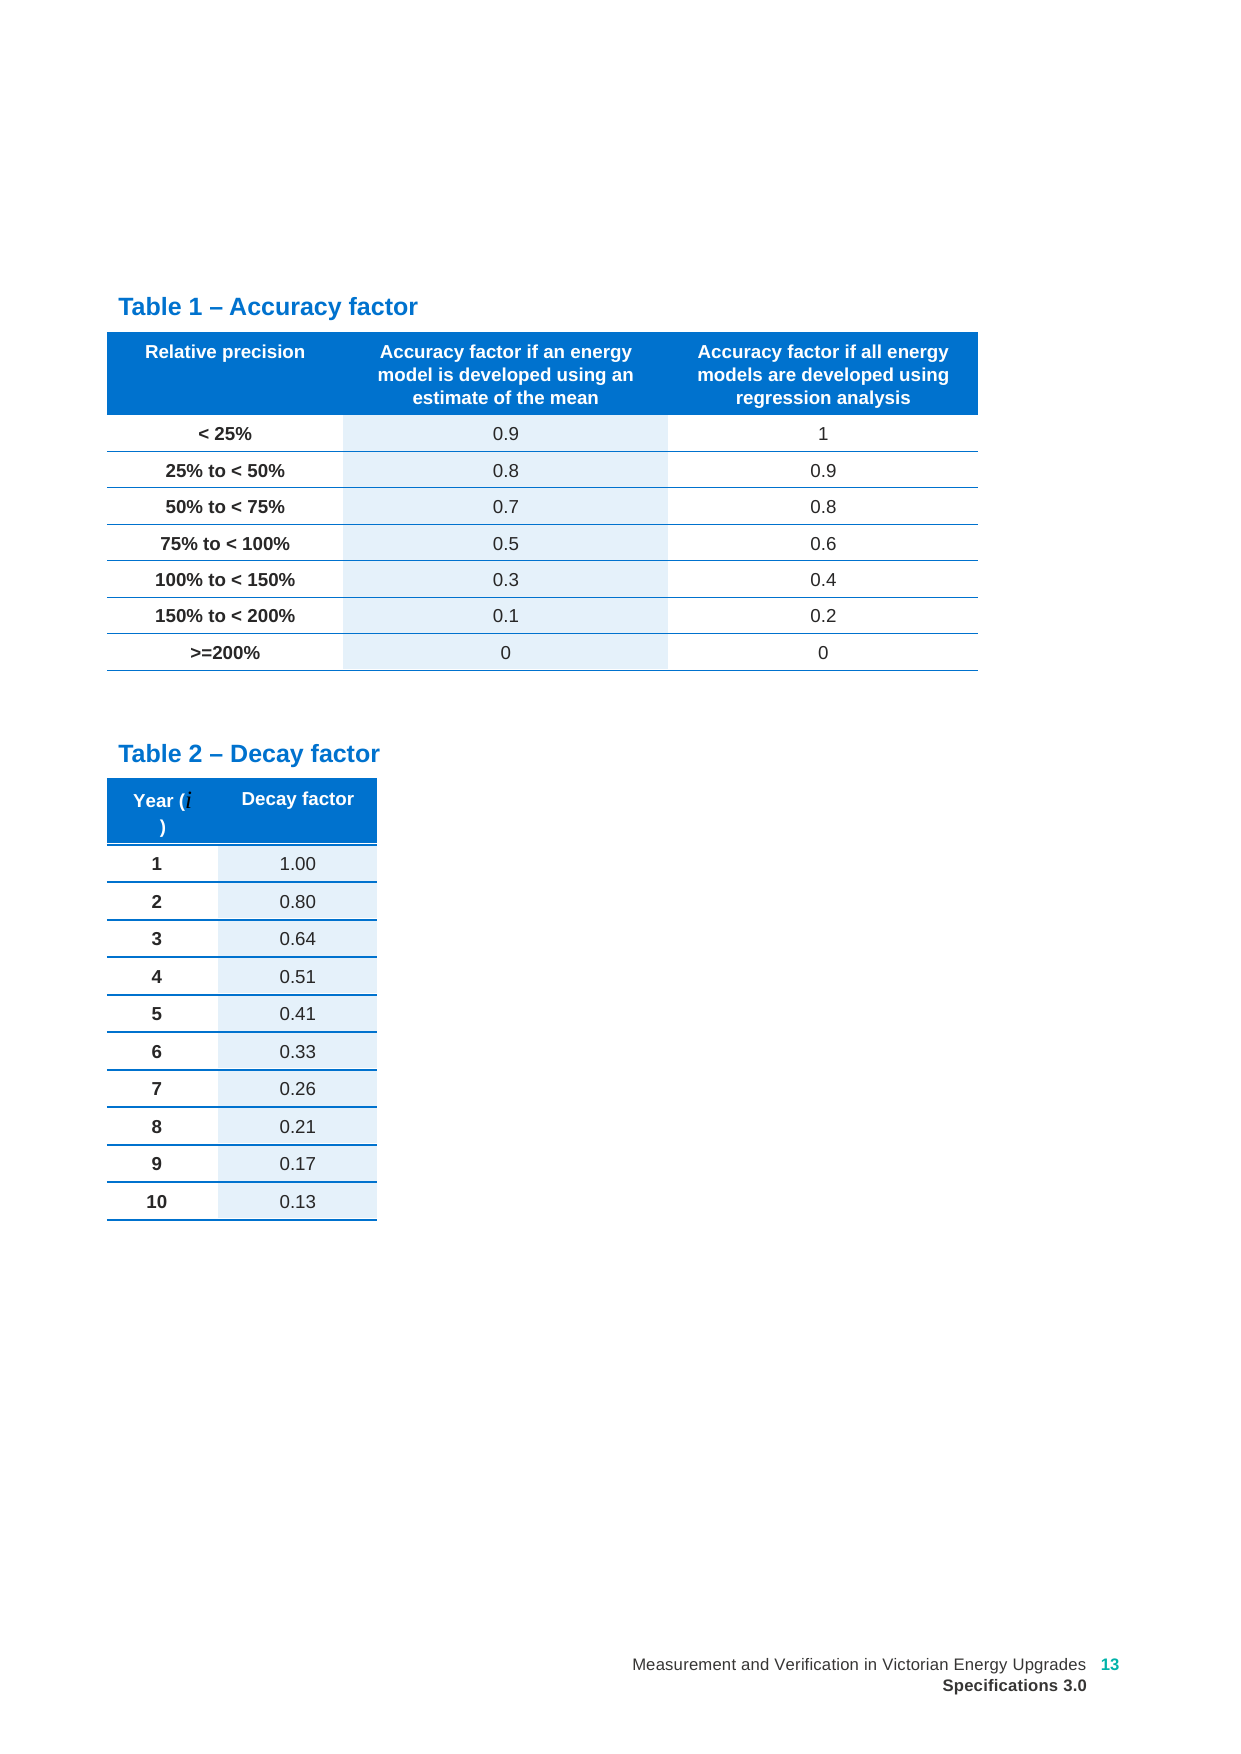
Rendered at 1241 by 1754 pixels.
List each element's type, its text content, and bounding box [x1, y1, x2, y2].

table_cell 1 [668, 415, 978, 451]
subtitle Table 2 – Decay factor [118, 739, 1122, 768]
table_cell 7 [107, 1071, 218, 1106]
table_cell 0.5 [343, 525, 668, 560]
table_cell 0 [343, 634, 668, 669]
table_cell 10 [107, 1183, 218, 1218]
table_cell 0.6 [668, 525, 978, 560]
table_header Decay factor [218, 780, 377, 843]
table_cell 0 [668, 634, 978, 669]
table_cell 0.64 [218, 921, 377, 956]
table_cell 0.2 [668, 598, 978, 633]
table_cell 50% to < 75% [107, 488, 343, 524]
table_cell 0.26 [218, 1071, 377, 1106]
table_cell 100% to < 150% [107, 561, 343, 597]
table_cell 150% to < 200% [107, 598, 343, 633]
table_cell 9 [107, 1146, 218, 1181]
table_cell 4 [107, 958, 218, 993]
table_cell 0.41 [218, 996, 377, 1031]
table_cell 6 [107, 1033, 218, 1068]
table_cell 0.3 [343, 561, 668, 597]
table_cell 8 [107, 1108, 218, 1143]
table_cell < 25% [107, 415, 343, 451]
table_cell 0.21 [218, 1108, 377, 1143]
table_cell 3 [107, 921, 218, 956]
table_header Year () [107, 780, 218, 843]
table_header Accuracy factor if an energy model is developed using an estimate of the mean [343, 333, 668, 414]
table_cell 5 [107, 996, 218, 1031]
table_cell >=200% [107, 634, 343, 669]
table_cell 0.17 [218, 1146, 377, 1181]
table_cell 2 [107, 883, 218, 918]
table_cell 0.33 [218, 1033, 377, 1068]
table_cell 25% to < 50% [107, 452, 343, 487]
table_cell 0.4 [668, 561, 978, 597]
table_header Relative precision [107, 333, 343, 414]
table_cell 0.51 [218, 958, 377, 993]
table_header Accuracy factor if all energy models are developed using regression analysis [668, 333, 978, 414]
subtitle Table 1 – Accuracy factor [118, 292, 1122, 322]
table_cell 75% to < 100% [107, 525, 343, 560]
table_cell 0.7 [343, 488, 668, 524]
table_cell 0.13 [218, 1183, 377, 1218]
table_cell 0.8 [668, 488, 978, 524]
table_cell 0.1 [343, 598, 668, 633]
table_cell 0.9 [343, 415, 668, 451]
table_cell 1.00 [218, 846, 377, 881]
table_cell 1 [107, 846, 218, 881]
table_cell 0.80 [218, 883, 377, 918]
table_cell 0.9 [668, 452, 978, 487]
table_cell 0.8 [343, 452, 668, 487]
